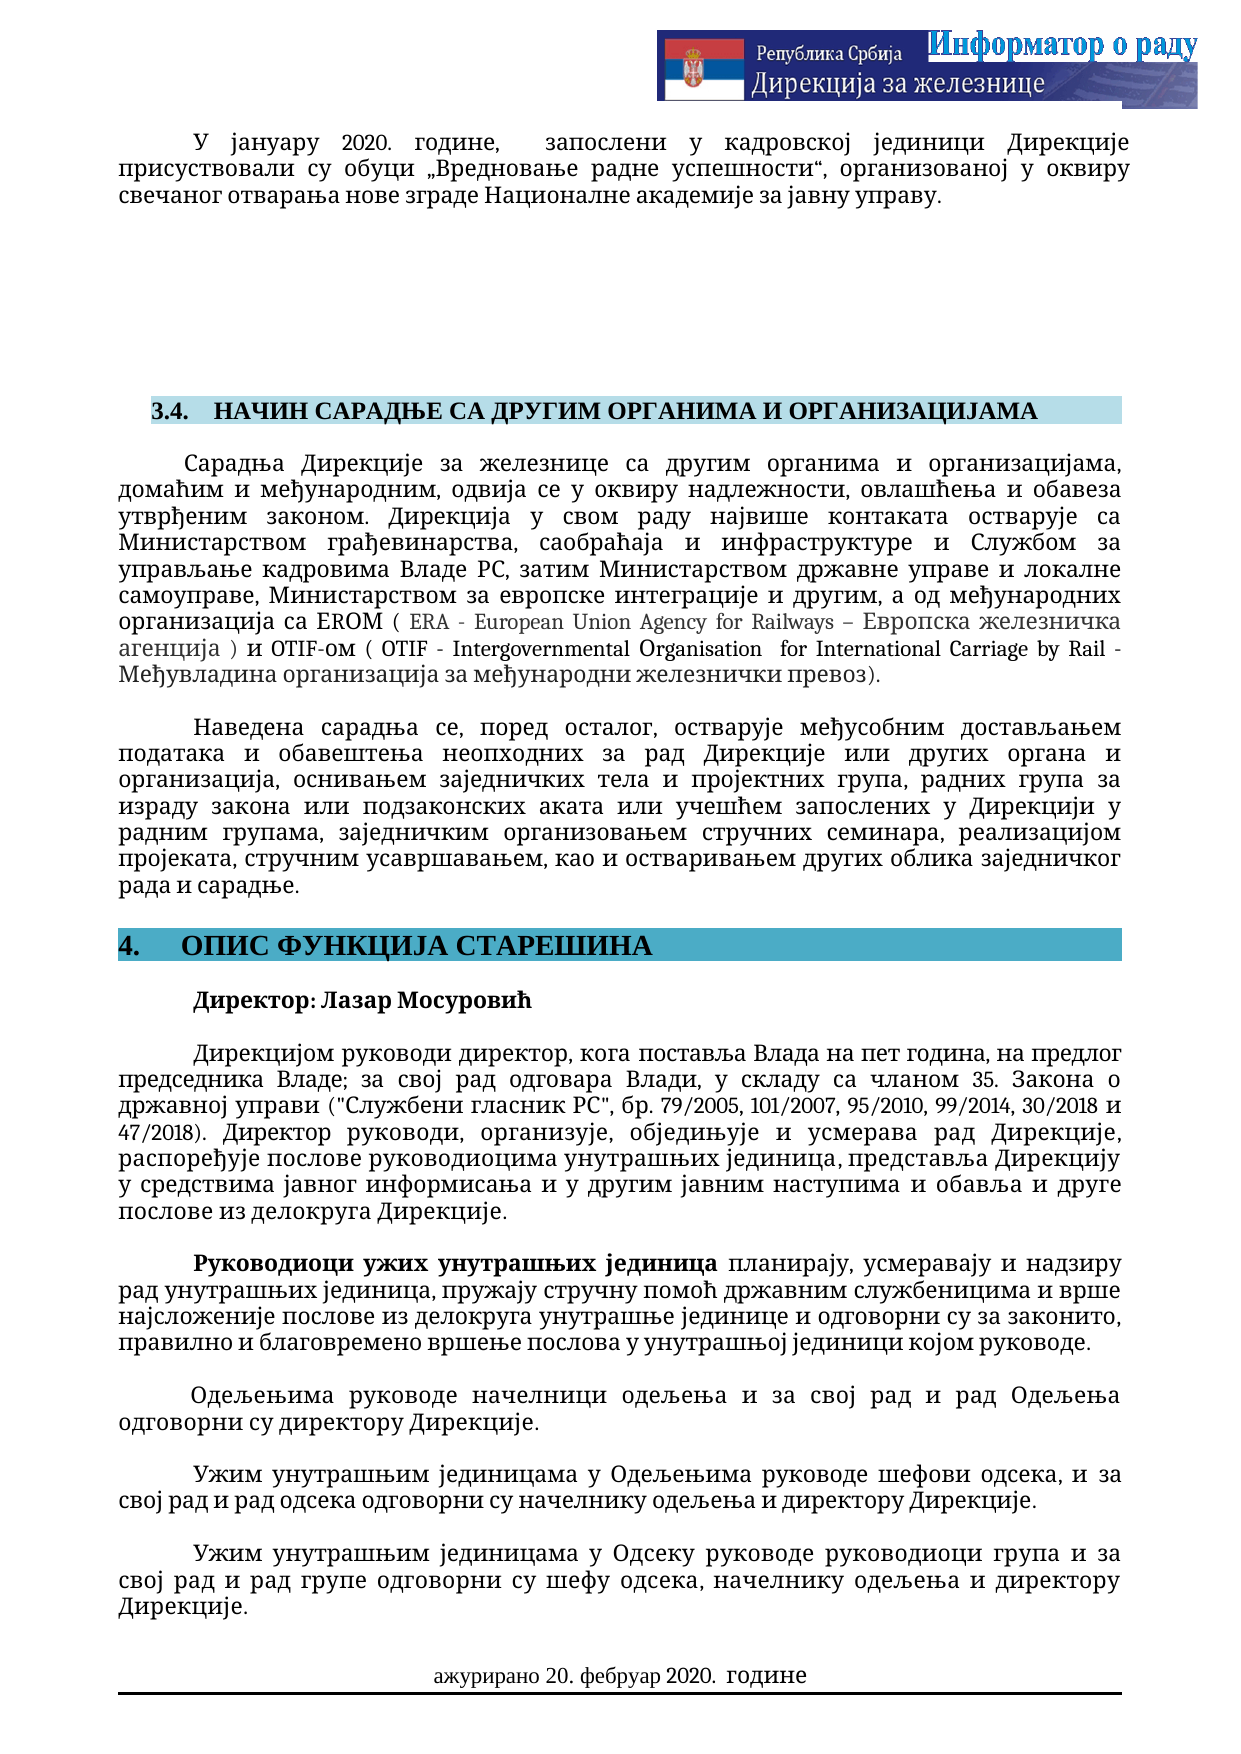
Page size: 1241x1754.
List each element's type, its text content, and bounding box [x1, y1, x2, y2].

text Дирекцијом руководи директор, кога поставља Влада на пет година, на предлог председника Владе; за свој рад одговара Влади, у складу са чланом 35. Закона о државној управи ("Службени гласник РС", бр. 79/2005, 101/2007, 95/2010, 99/2014, 30/2018 и 47/2018). Директор руководи, организује, обједињује и усмерава рад Дирекције, распоређује послове руководиоцима унутрашњих јединица, представља Дирекцију у средствима јавног информисања и у другим јавним наступима и обавља и друге послове из делокруга Дирекције. [118, 1040, 1122, 1225]
text У јануару 2020. године, запослени у кадровској јединици Дирекције присуствовали су обуци „Вредновање радне успешности“, организованој у оквиру свечаног отварања нове зграде Националне академије за јавну управу. [118, 130, 1131, 209]
text Сарадња Дирекције за железнице са другим органима и организацијама, домаћим и међународним, одвија се у оквиру надлежности, овлашћења и обавеза утврђеним законом. Дирекција у свом раду највише контаката остварује са Министарством грађевинарства, саобраћаја и инфраструктуре и Службом за управљање кадровима Владе РС, затим Министарством државне управе и локалне самоуправе, Министарством за европске интеграције и другим, а од међународних организација са ЕRОМ ( ERA - European Union Agency for Railways – Европска железничка агенција ) и OTIF-ом ( OTIF - Intergovernmental Оrganisation for International Carriage by Rail - Међувладина организација за међународни железнички превоз). [118, 451, 1122, 688]
list Директор: Лазар Мосуровић [118, 988, 1122, 1014]
text Одељењима руководе начелници одељења и за свој рад и рад Одељења одговорни су директору Дирекције. [118, 1383, 1122, 1436]
subtitle опис функција старешина [118, 928, 1122, 961]
subtitle Начин сарадње са другим органима и организацијама [151, 396, 1122, 424]
text Ужим унутрашњим јединицама у Одељењима руководе шефови одсека, и за свој рад и рад одсека одговорни су начелнику одељења и директору Дирекције. [118, 1462, 1122, 1515]
text Ужим унутрашњим јединицама у Одсеку руководе руководиоци група и за свој рад и рад групе одговорни су шефу одсека, начелнику одељења и директору Дирекције. [118, 1541, 1122, 1620]
picture [657, 30, 1198, 109]
picture [937, 30, 943, 44]
text Наведена сарадња се, поред осталог, остварује међусобним достављањем података и обавештења неопходних за рад Дирекције или других органа и организација, оснивањем заједничких тела и пројектних група, радних група за израду закона или подзаконских аката или учешћем запослених у Дирекцији у радним групама, заједничким организовањем стручних семинара, реализацијом пројеката, стручним усавршавањем, као и остваривањем других облика заједничког рада и сарадње. [118, 714, 1122, 899]
text Руководиоци ужих унутрашњих јединица планирају, усмеравају и надзиру рад унутрашњих јединица, пружају стручну помоћ државним службеницима и врше најсложеније послове из делокруга унутрашње јединице и одговорни су за законито, правилно и благовремено вршење послова у унутрашњој јединици којом руководе. [118, 1251, 1122, 1357]
